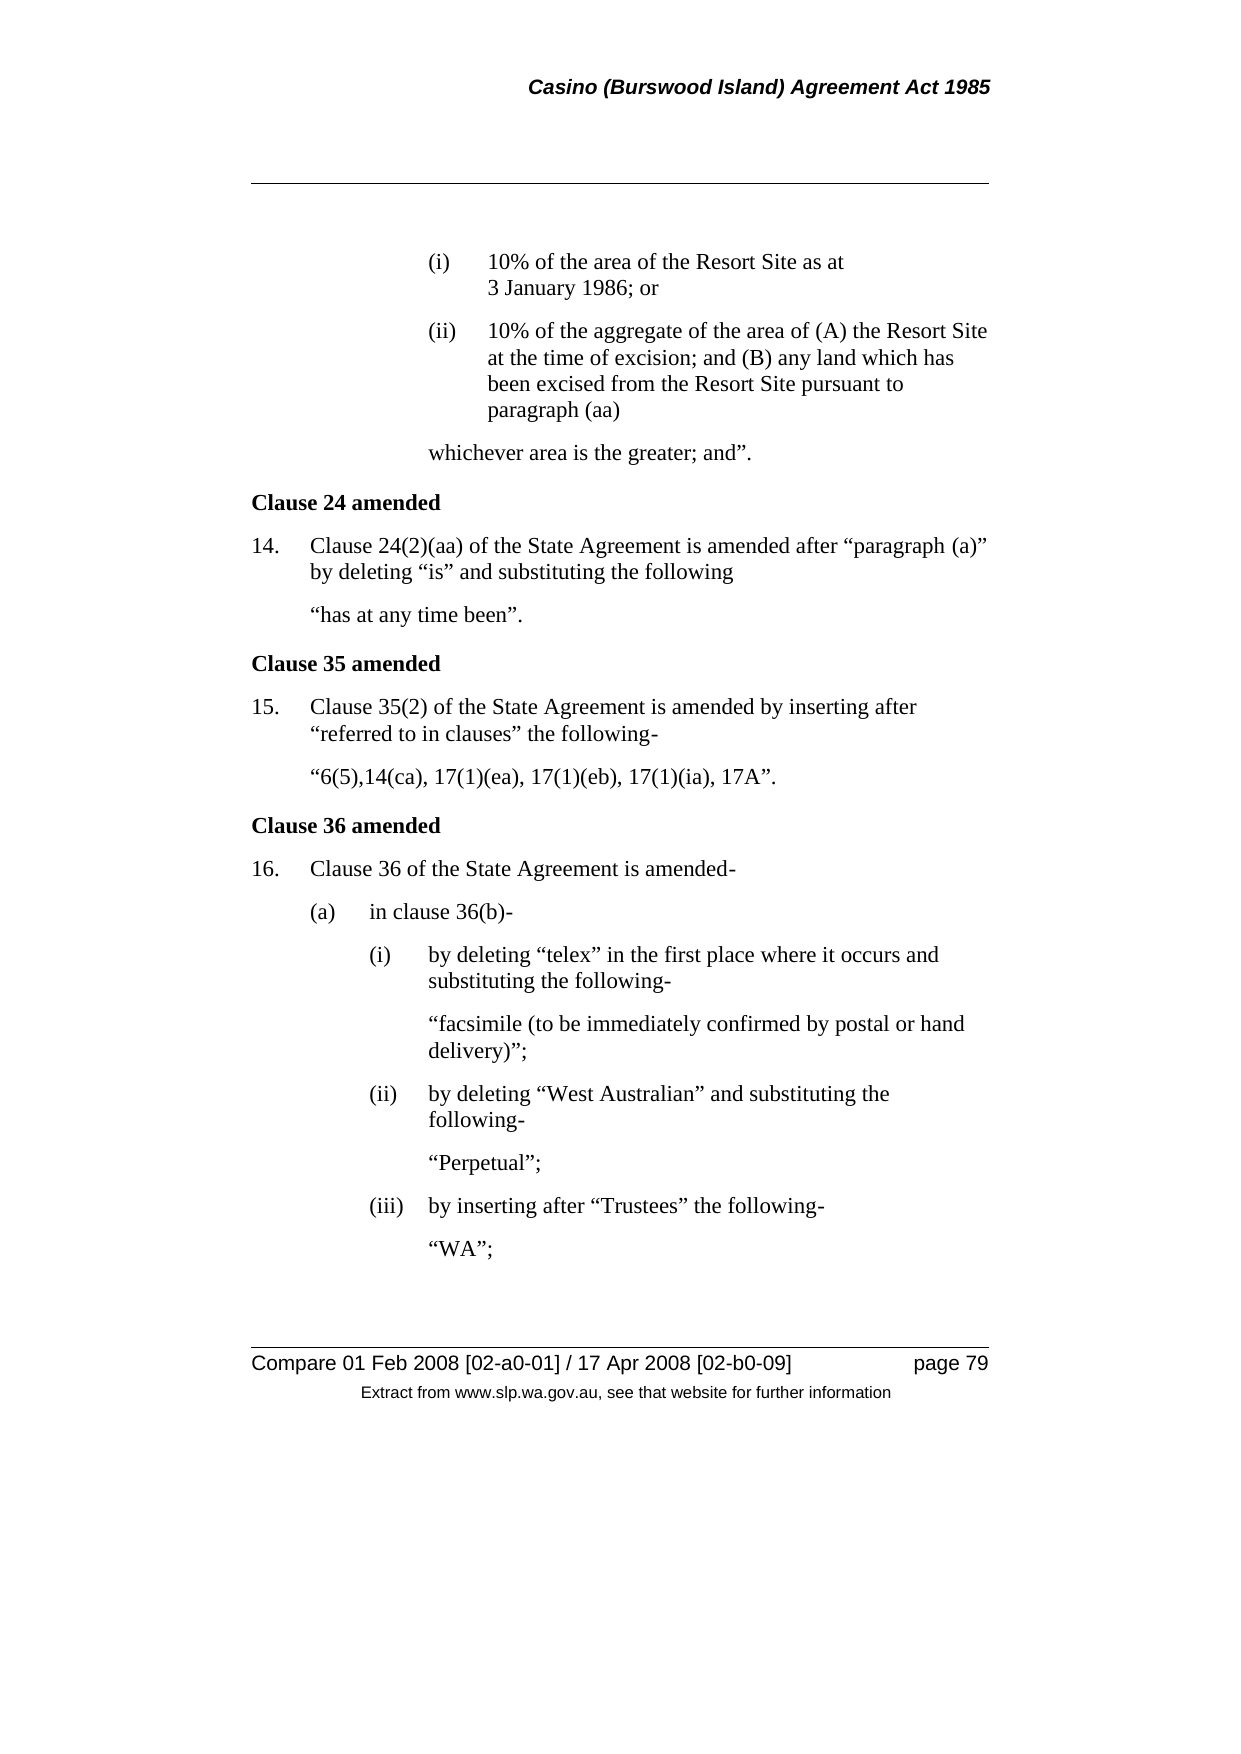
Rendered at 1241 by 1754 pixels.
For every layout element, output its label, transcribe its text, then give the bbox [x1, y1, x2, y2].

text (a) in clause 36(b)- [251, 898, 989, 924]
text “facsimile (to be immediately confirmed by postal or hand delivery)”; [251, 1011, 989, 1063]
text 15. Clause 35(2) of the State Agreement is amended by inserting after “referred to in clauses” the following- [251, 693, 989, 746]
text Clause 35 amended [251, 650, 989, 677]
text “6(5),14(ca), 17(1)(ea), 17(1)(eb), 17(1)(ia), 17A”. [251, 763, 989, 789]
text (i) by deleting “telex” in the first place where it occurs and substituting the following- [251, 941, 989, 994]
text Clause 36 amended [251, 812, 989, 838]
text (iii) by inserting after “Trustees” the following- [251, 1192, 989, 1219]
text “has at any time been”. [251, 601, 989, 627]
text “WA”; [251, 1235, 989, 1262]
text “Perpetual”; [251, 1149, 989, 1176]
text 14. Clause 24(2)(aa) of the State Agreement is amended after “paragraph (a)” by deleting “is” and substituting the following [251, 532, 989, 584]
text 16. Clause 36 of the State Agreement is amended- [251, 855, 989, 881]
text (ii) 10% of the aggregate of the area of (A) the Resort Site at the time of excision; and (B) any land which has been excised from the Resort Site pursuant to paragraph (aa) [251, 317, 989, 423]
text whichever area is the greater; and”. [251, 439, 989, 466]
text (i) 10% of the area of the Resort Site as at 3 January 1986; or [251, 248, 989, 301]
text Clause 24 amended [251, 489, 989, 515]
text (ii) by deleting “West Australian” and substituting the following- [251, 1080, 989, 1133]
